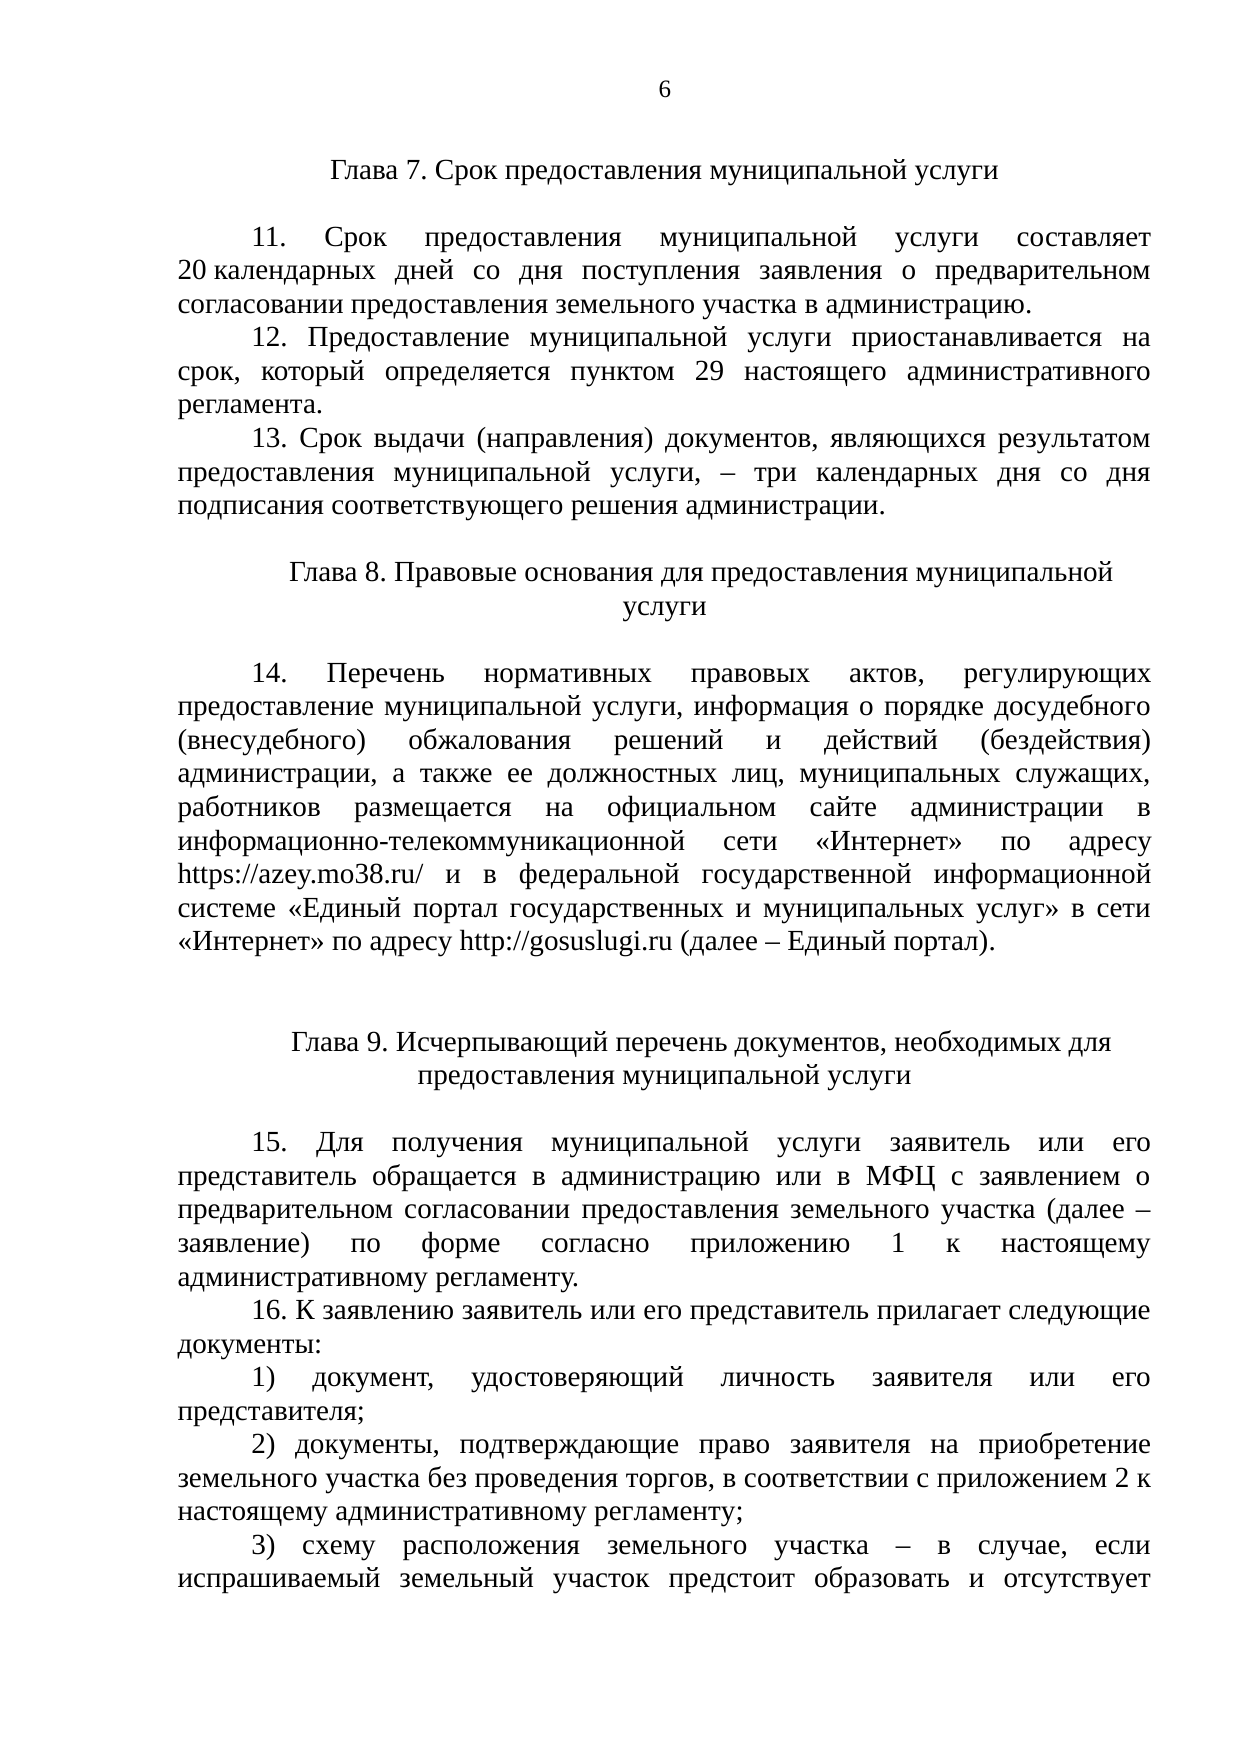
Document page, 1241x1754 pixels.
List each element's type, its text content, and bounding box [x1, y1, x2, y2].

text Глава 9. Исчерпывающий перечень документов, необходимых для предоставления муниципальной услуги [177, 1024, 1152, 1091]
text 1) документ, удостоверяющий личность заявителя или его представителя; [177, 1359, 1152, 1426]
text 15. Для получения муниципальной услуги заявитель или его представитель обращается в администрацию или в МФЦ с заявлением о предварительном согласовании предоставления земельного участка (далее – заявление) по форме согласно приложению 1 к настоящему административному регламенту. [177, 1124, 1152, 1292]
text 13. Срок выдачи (направления) документов, являющихся результатом предоставления муниципальной услуги, – три календарных дня со дня подписания соответствующего решения администрации. [177, 420, 1152, 521]
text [177, 1527, 1152, 1594]
text 12. Предоставление муниципальной услуги приостанавливается на срок, который определяется пунктом 29 настоящего административного регламента. [177, 319, 1152, 420]
text 2) документы, подтверждающие право заявителя на приобретение земельного участка без проведения торгов, в соответствии с приложением 2 к настоящему административному регламенту; [177, 1426, 1152, 1527]
text 14. Перечень нормативных правовых актов, регулирующих предоставление муниципальной услуги, информация о порядке досудебного (внесудебного) обжалования решений и действий (бездействия) администрации, а также ее должностных лиц, муниципальных служащих, работников размещается на официальном сайте администрации в информационно-телекоммуникационной сети «Интернет» по адресу https://azey.mo38.ru/ и в федеральной государственной информационной системе «Единый портал государственных и муниципальных услуг» в сети «Интернет» по адресу http://gosuslugi.ru (далее – Единый портал). [177, 655, 1152, 957]
text Глава 8. Правовые основания для предоставления муниципальной услуги [177, 554, 1152, 621]
text 11. Срок предоставления муниципальной услуги составляет 20 календарных дней со дня поступления заявления о предварительном согласовании предоставления земельного участка в администрацию. [177, 219, 1152, 319]
text Глава 7. Срок предоставления муниципальной услуги [177, 152, 1152, 185]
text 16. К заявлению заявитель или его представитель прилагает следующие документы: [177, 1292, 1152, 1359]
